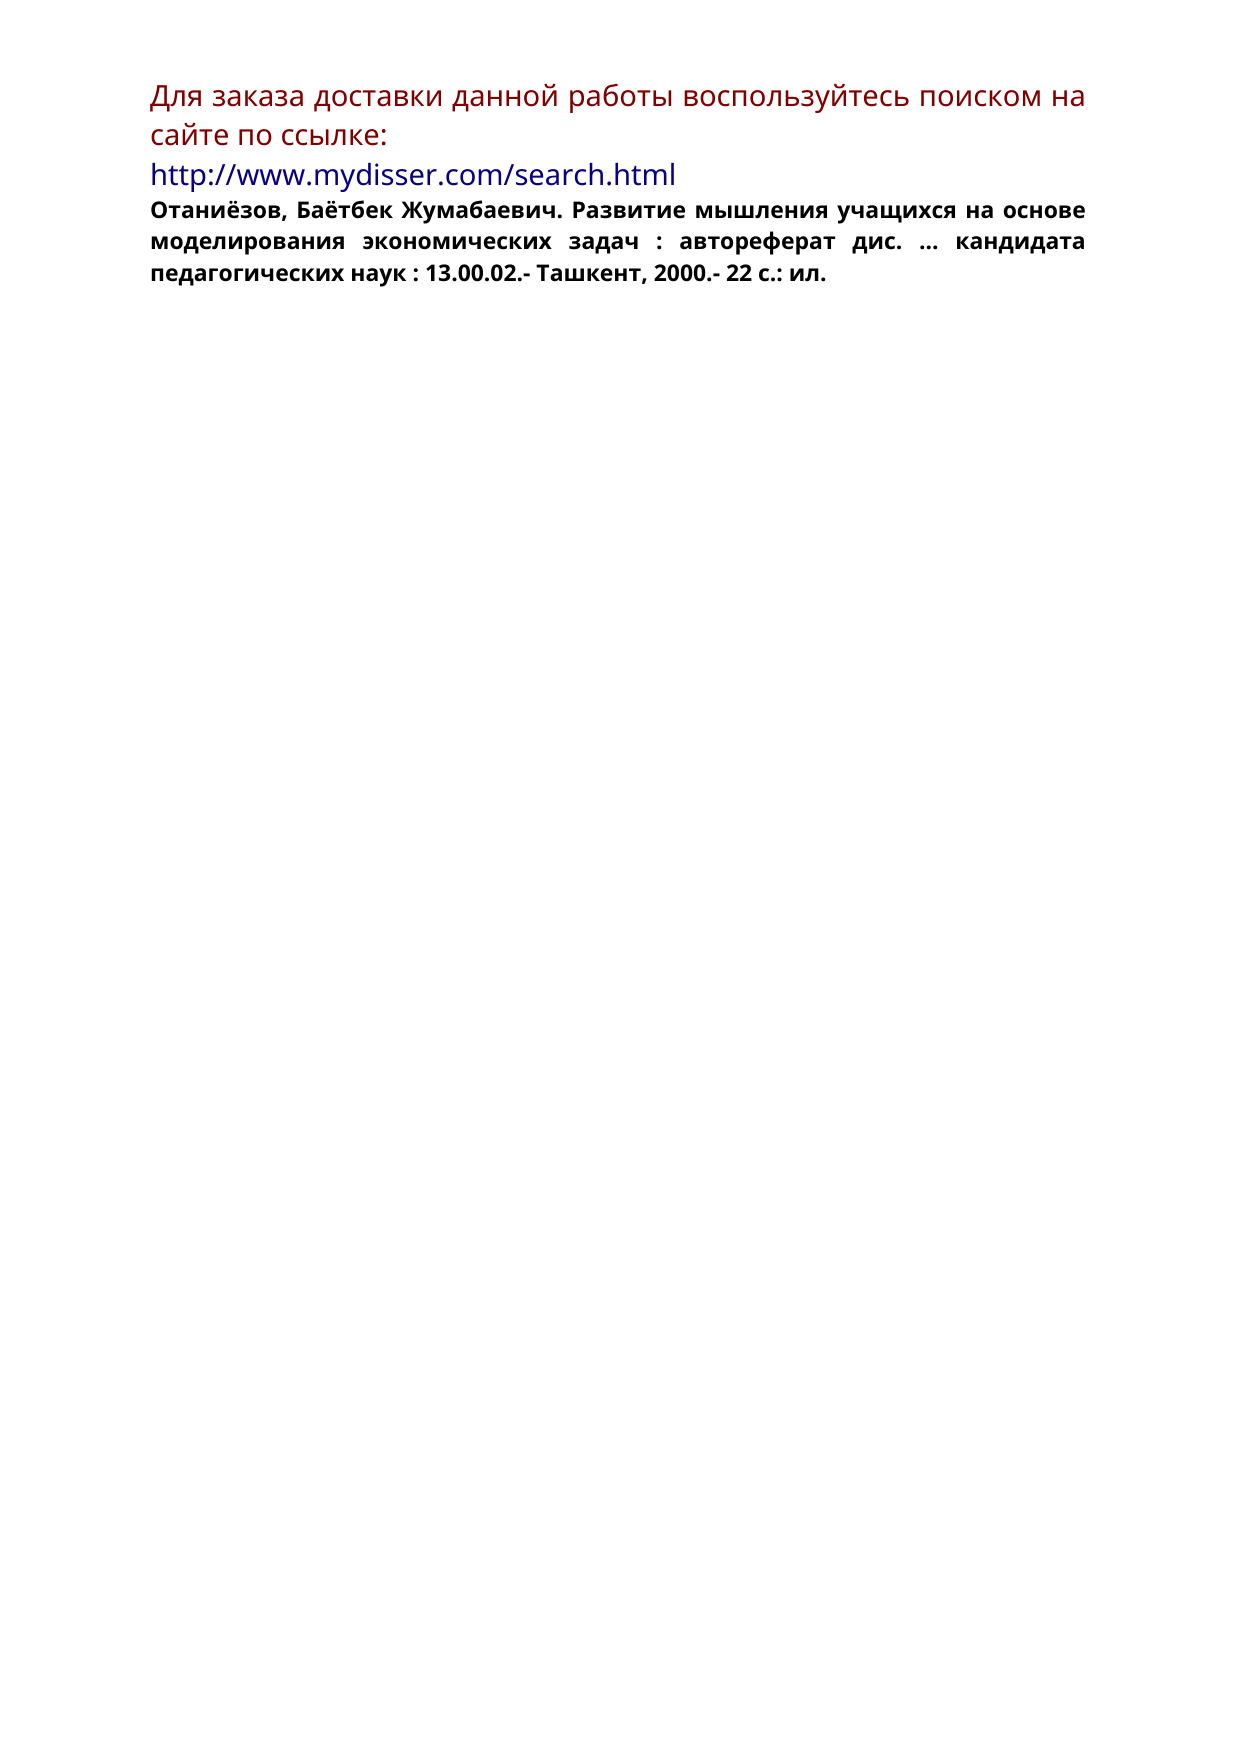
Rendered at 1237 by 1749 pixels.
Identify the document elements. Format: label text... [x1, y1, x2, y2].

text Отаниёзов, Баётбек Жумабаевич. Развитие мышления учащихся на основе моделирования экономических задач : автореферат дис. ... кандидата педагогических наук : 13.00.02.- Ташкент, 2000.- 22 с.: ил. [150, 194, 1086, 288]
